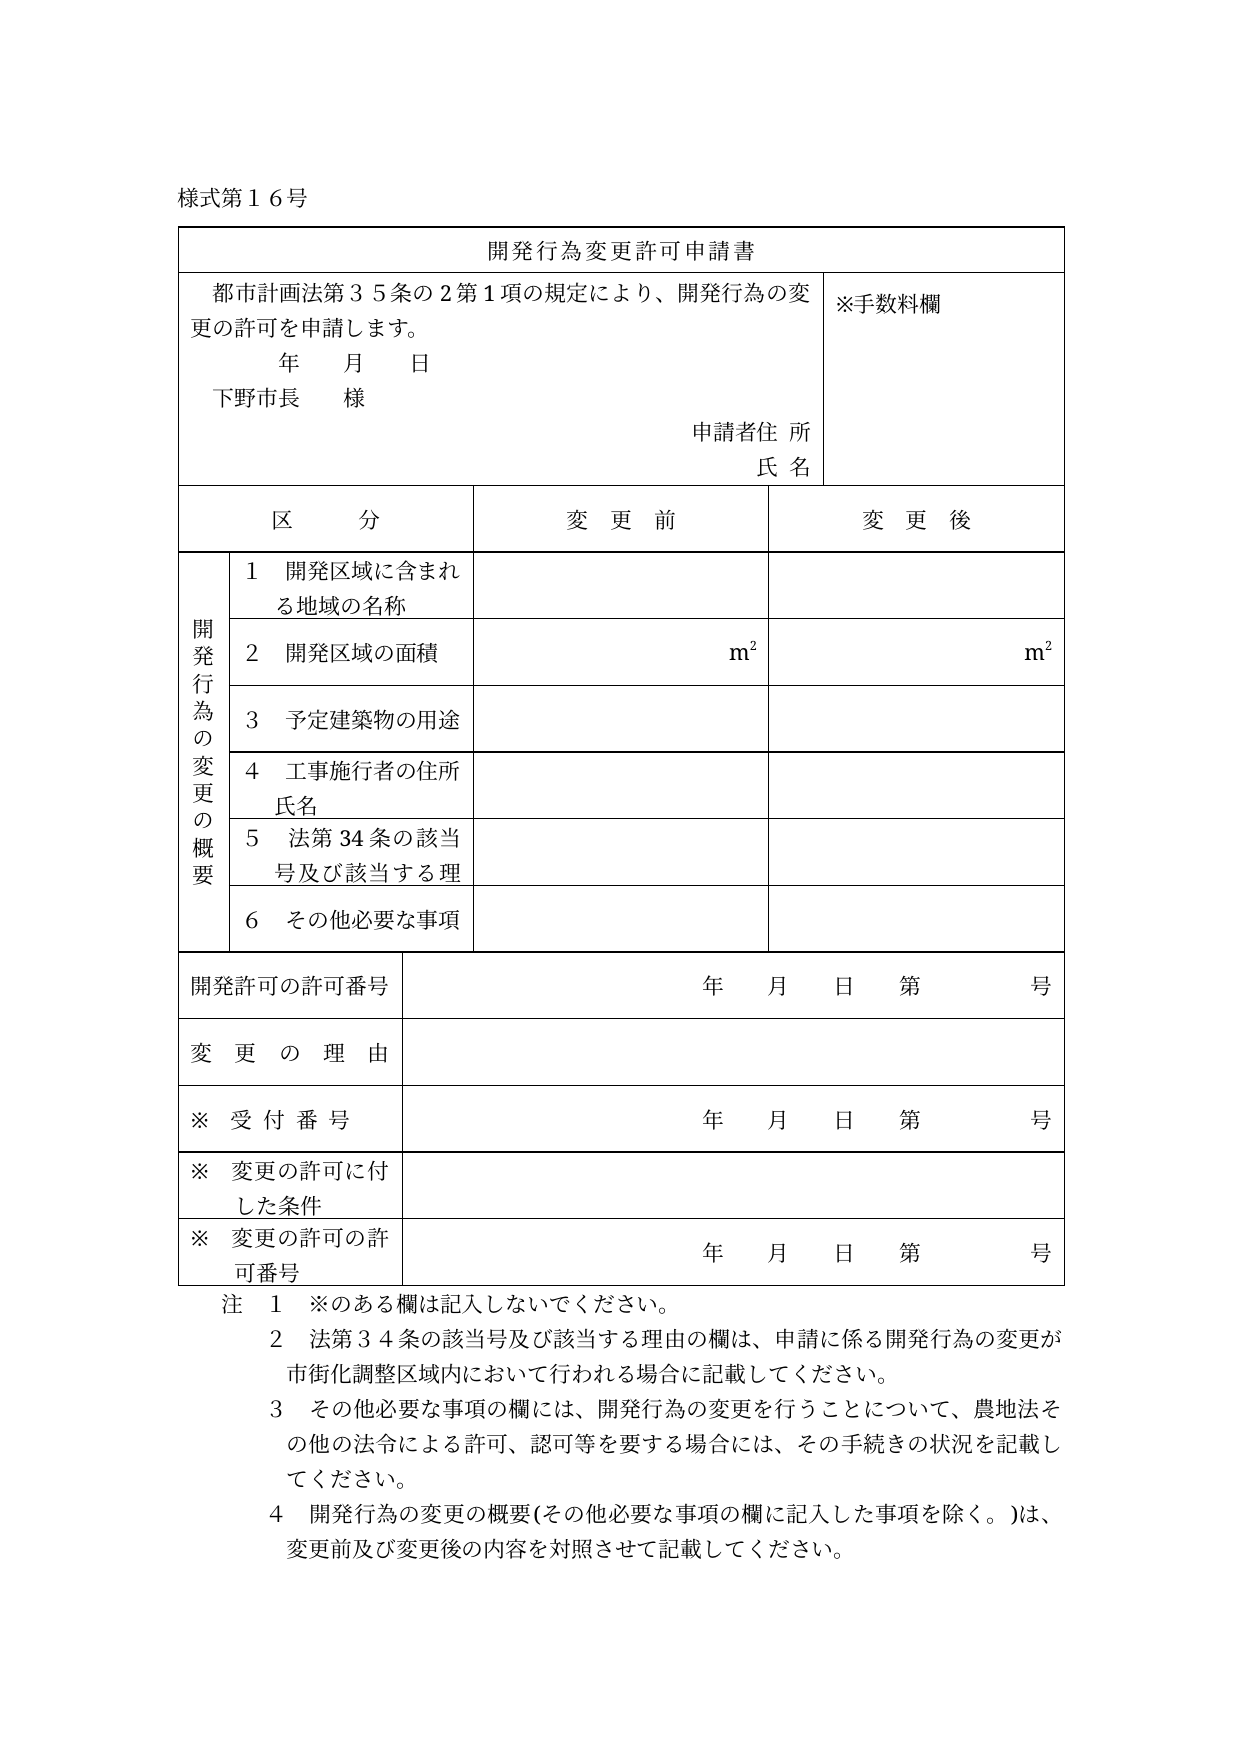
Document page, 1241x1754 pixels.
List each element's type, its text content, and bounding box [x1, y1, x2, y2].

table_cell 年 月 日 第 号 [403, 1219, 1064, 1285]
text ２ 法第３４条の該当号及び該当する理由の欄は、申請に係る開発行為の変更が市街化調整区域内において行われる場合に記載してください。 [265, 1321, 1063, 1391]
table_header 開発行為変更許可申請書 [179, 228, 1064, 272]
table_cell ※ 変更の許可に付した条件 [179, 1153, 402, 1218]
table_cell [474, 753, 768, 818]
table_cell [474, 553, 768, 618]
table_cell [769, 553, 1064, 618]
table_cell 変更後 [769, 486, 1064, 551]
table_cell ５ 法第34条の該当号及び該当する理由 [230, 819, 473, 885]
table_cell 区分 [179, 486, 473, 551]
table_cell １ 開発区域に含まれる地域の名称 [230, 553, 473, 618]
table_cell ２ 開発区域の面積 [230, 619, 473, 685]
table_cell ３ 予定建築物の用途 [230, 686, 473, 751]
table_cell 変更前 [474, 486, 768, 551]
table_cell 都市計画法第３５条の2第1項の規定により、開発行為の変更の許可を申請します。 年 月 日 下野市長 様 申請者住所 氏名 [179, 273, 823, 485]
table_cell [474, 886, 768, 951]
table_cell 開発行為の変更の概要 [179, 553, 229, 951]
table_cell [769, 753, 1064, 818]
table_cell [403, 1019, 1064, 1085]
table_cell ※手数料欄 [824, 273, 1064, 485]
table_cell [769, 886, 1064, 951]
table_cell ※ 変更の許可の許可番号 [179, 1219, 402, 1285]
text ３ その他必要な事項の欄には、開発行為の変更を行うことについて、農地法その他の法令による許可、認可等を要する場合には、その手続きの状況を記載してください。 [265, 1391, 1063, 1495]
text ４ 開発行為の変更の概要(その他必要な事項の欄に記入した事項を除く。)は、変更前及び変更後の内容を対照させて記載してください。 [265, 1495, 1063, 1565]
table_cell 開発許可の許可番号 [179, 953, 402, 1018]
table_cell m2 [474, 619, 768, 685]
table_cell ※ 受付番号 [179, 1086, 402, 1151]
table_cell [769, 819, 1064, 885]
table_cell [403, 1153, 1064, 1218]
table_cell 年 月 日 第 号 [403, 1086, 1064, 1151]
table_cell [769, 686, 1064, 751]
table_cell [474, 819, 768, 885]
table_cell 変更の理由 [179, 1019, 402, 1085]
text 様式第１６号 [177, 179, 1063, 214]
text 注 １ ※のある欄は記入しないでください。 [177, 1286, 1063, 1321]
table_cell [474, 686, 768, 751]
table_cell 年 月 日 第 号 [403, 953, 1064, 1018]
table_cell ４ 工事施行者の住所氏名 [230, 753, 473, 818]
table_cell ６ その他必要な事項 [230, 886, 473, 951]
table_cell m2 [769, 619, 1064, 685]
